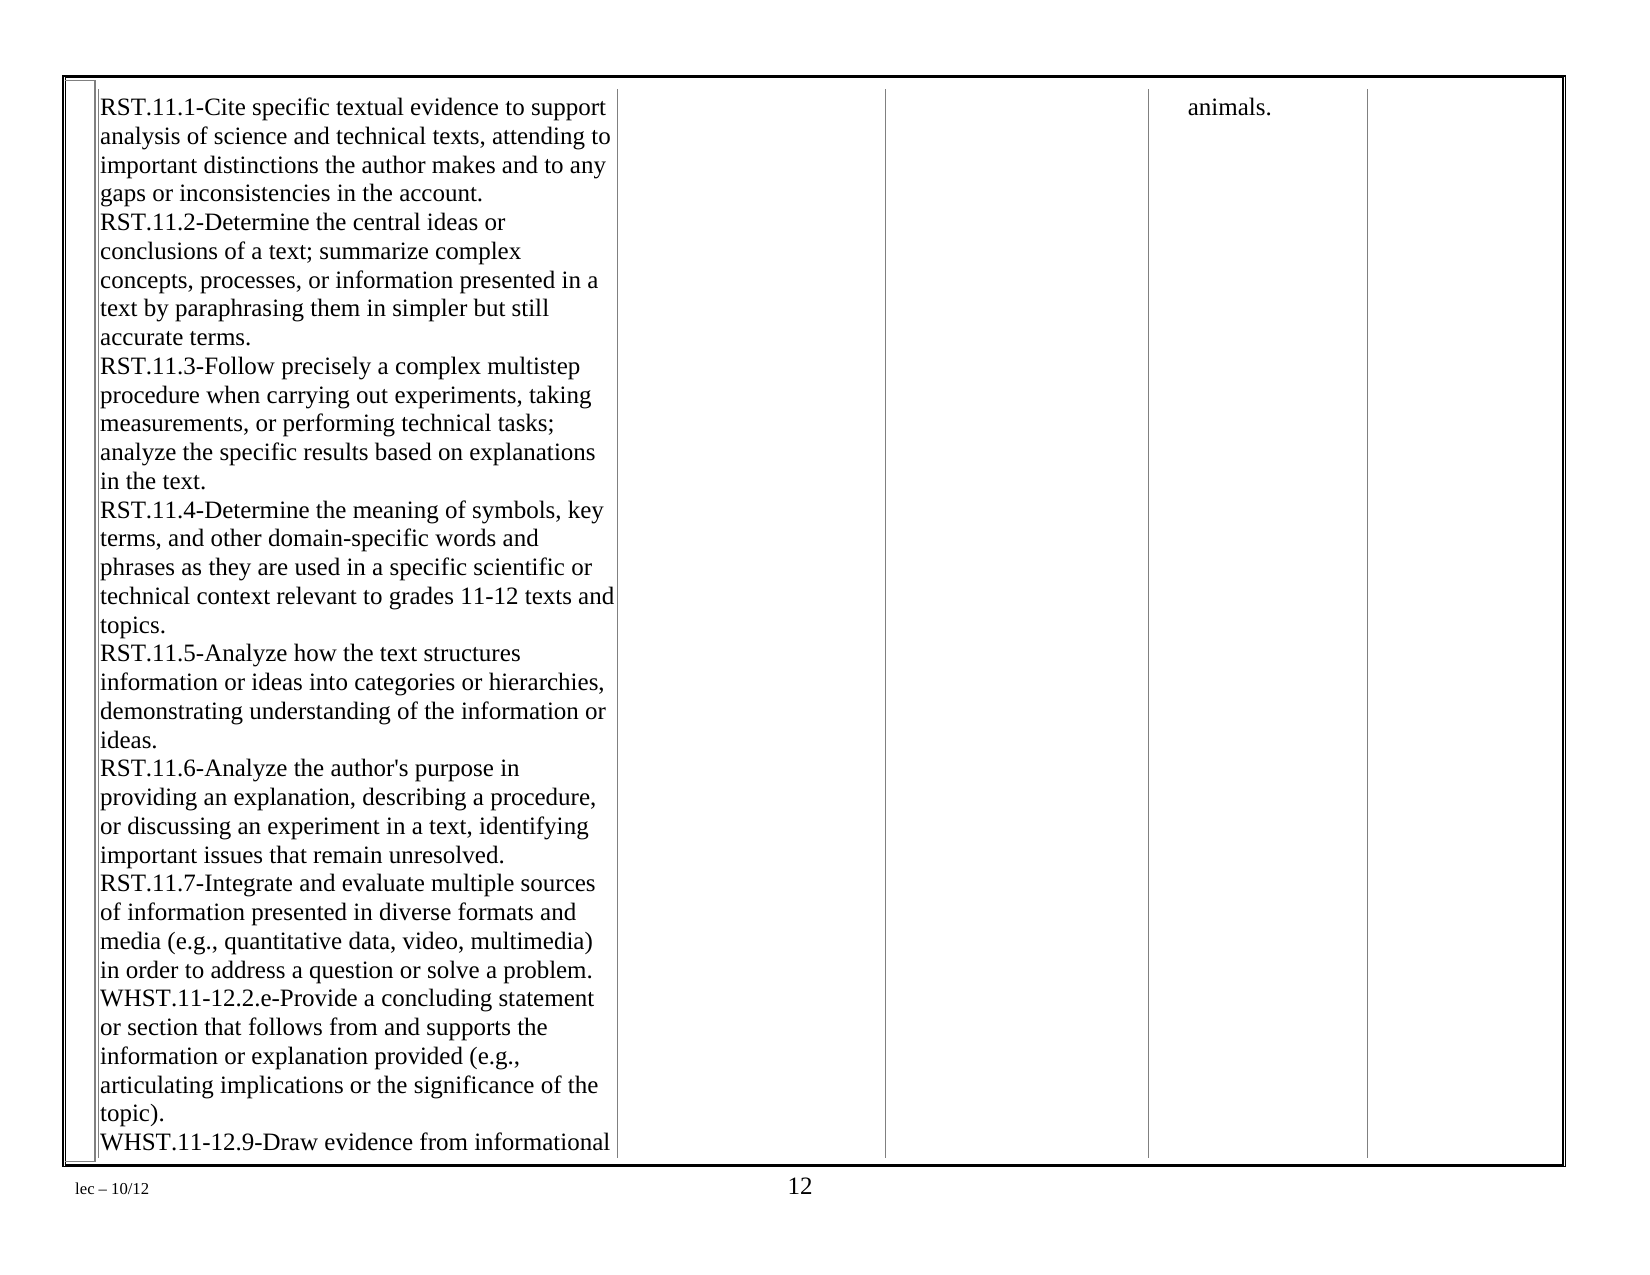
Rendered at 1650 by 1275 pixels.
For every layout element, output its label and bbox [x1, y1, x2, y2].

table_header [66, 78, 1562, 1164]
